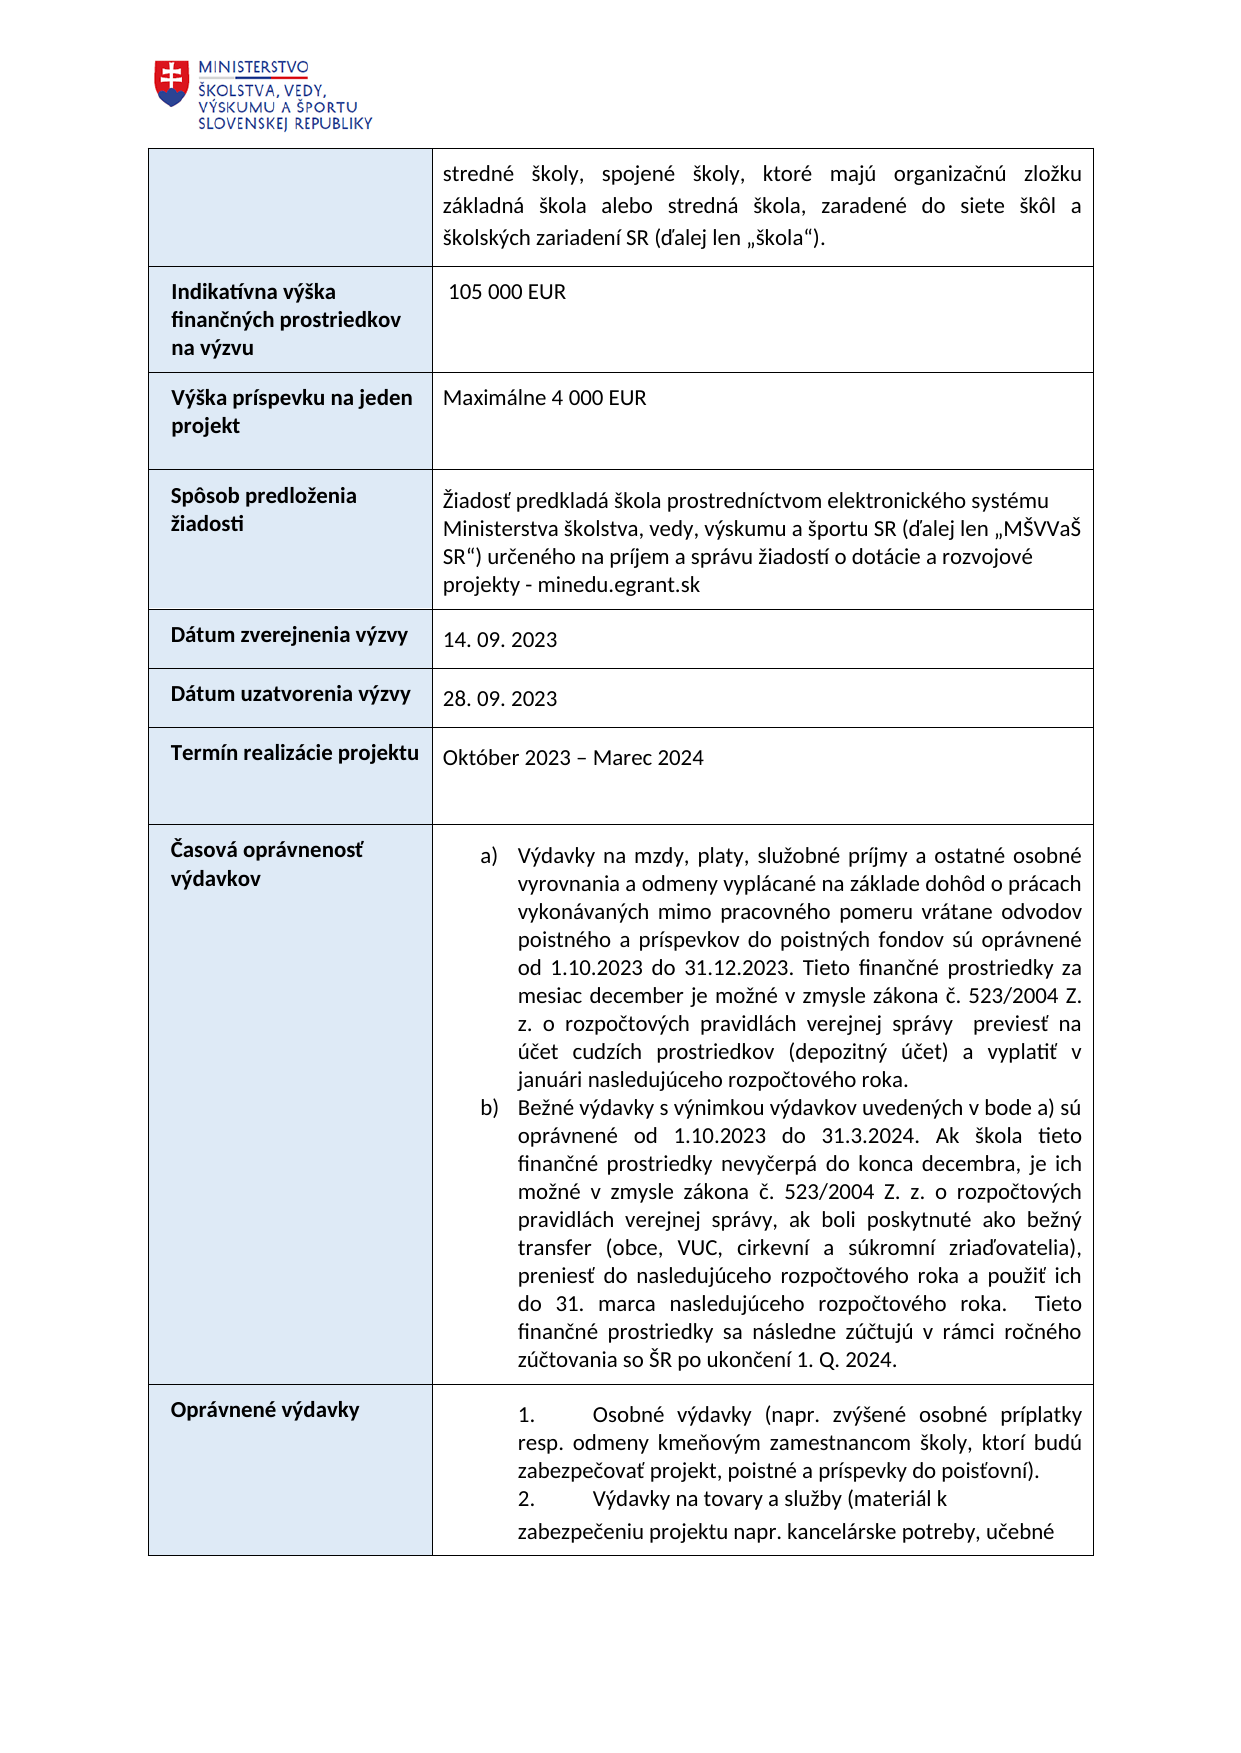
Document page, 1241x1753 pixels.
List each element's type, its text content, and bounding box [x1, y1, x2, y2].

table_cell Spôsob predloženia žiadosti [149, 470, 432, 608]
table_cell 14. 09. 2023 [433, 610, 1093, 668]
table_cell Časová oprávnenosť výdavkov [149, 825, 432, 1384]
table_cell Indikatívna výška finančných prostriedkov na výzvu [149, 267, 432, 372]
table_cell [433, 149, 1093, 266]
table_cell Dátum zverejnenia výzvy [149, 610, 432, 668]
picture [147, 57, 377, 133]
table_cell Žiadosť predkladá škola prostredníctvom elektronického systému Ministerstva školstva, vedy, výskumu a športu SR (ďalej len „MŠVVaŠ SR“) určeného na príjem a správu žiadostí o dotácie a rozvojové projekty - minedu.egrant.sk [433, 470, 1093, 608]
table_cell Výdavky na mzdy, platy, služobné príjmy a ostatné osobné vyrovnania a odmeny vyplácané na základe dohôd o prácach vykonávaných mimo pracovného pomeru vrátane odvodov poistného a príspevkov do poistných fondov sú oprávnené od 1.10.2023 do 31.12.2023. Tieto finančné prostriedky za mesiac december je možné v zmysle zákona č. 523/2004 Z. z. o rozpočtových pravidlách verejnej správy previesť na účet cudzích prostriedkov (depozitný účet) a vyplatiť v januári nasledujúceho rozpočtového roka. Bežné výdavky s výnimkou výdavkov uvedených v bode a) sú oprávnené od 1.10.2023 do 31.3.2024. Ak škola tieto finančné prostriedky nevyčerpá do konca decembra, je ich možné v zmysle zákona č. 523/2004 Z. z. o rozpočtových pravidlách verejnej správy, ak boli poskytnuté ako bežný transfer (obce, VUC, cirkevní a súkromní zriaďovatelia), preniesť do nasledujúceho rozpočtového roka a použiť ich do 31. marca nasledujúceho rozpočtového roka. Tieto finančné prostriedky sa následne zúčtujú v rámci ročného zúčtovania so ŠR po ukončení 1. Q. 2024. [433, 825, 1093, 1384]
table_cell Oprávnené výdavky [149, 1385, 432, 1555]
table_cell Maximálne 4 000 EUR [433, 373, 1093, 469]
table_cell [433, 1385, 1093, 1555]
table_cell Október 2023 – Marec 2024 [433, 728, 1093, 824]
table_cell Dátum uzatvorenia výzvy [149, 669, 432, 727]
table_cell 105 000 EUR [433, 267, 1093, 372]
table_cell Výška príspevku na jeden projekt [149, 373, 432, 469]
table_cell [149, 149, 432, 266]
table_cell 28. 09. 2023 [433, 669, 1093, 727]
table_cell Termín realizácie projektu [149, 728, 432, 824]
